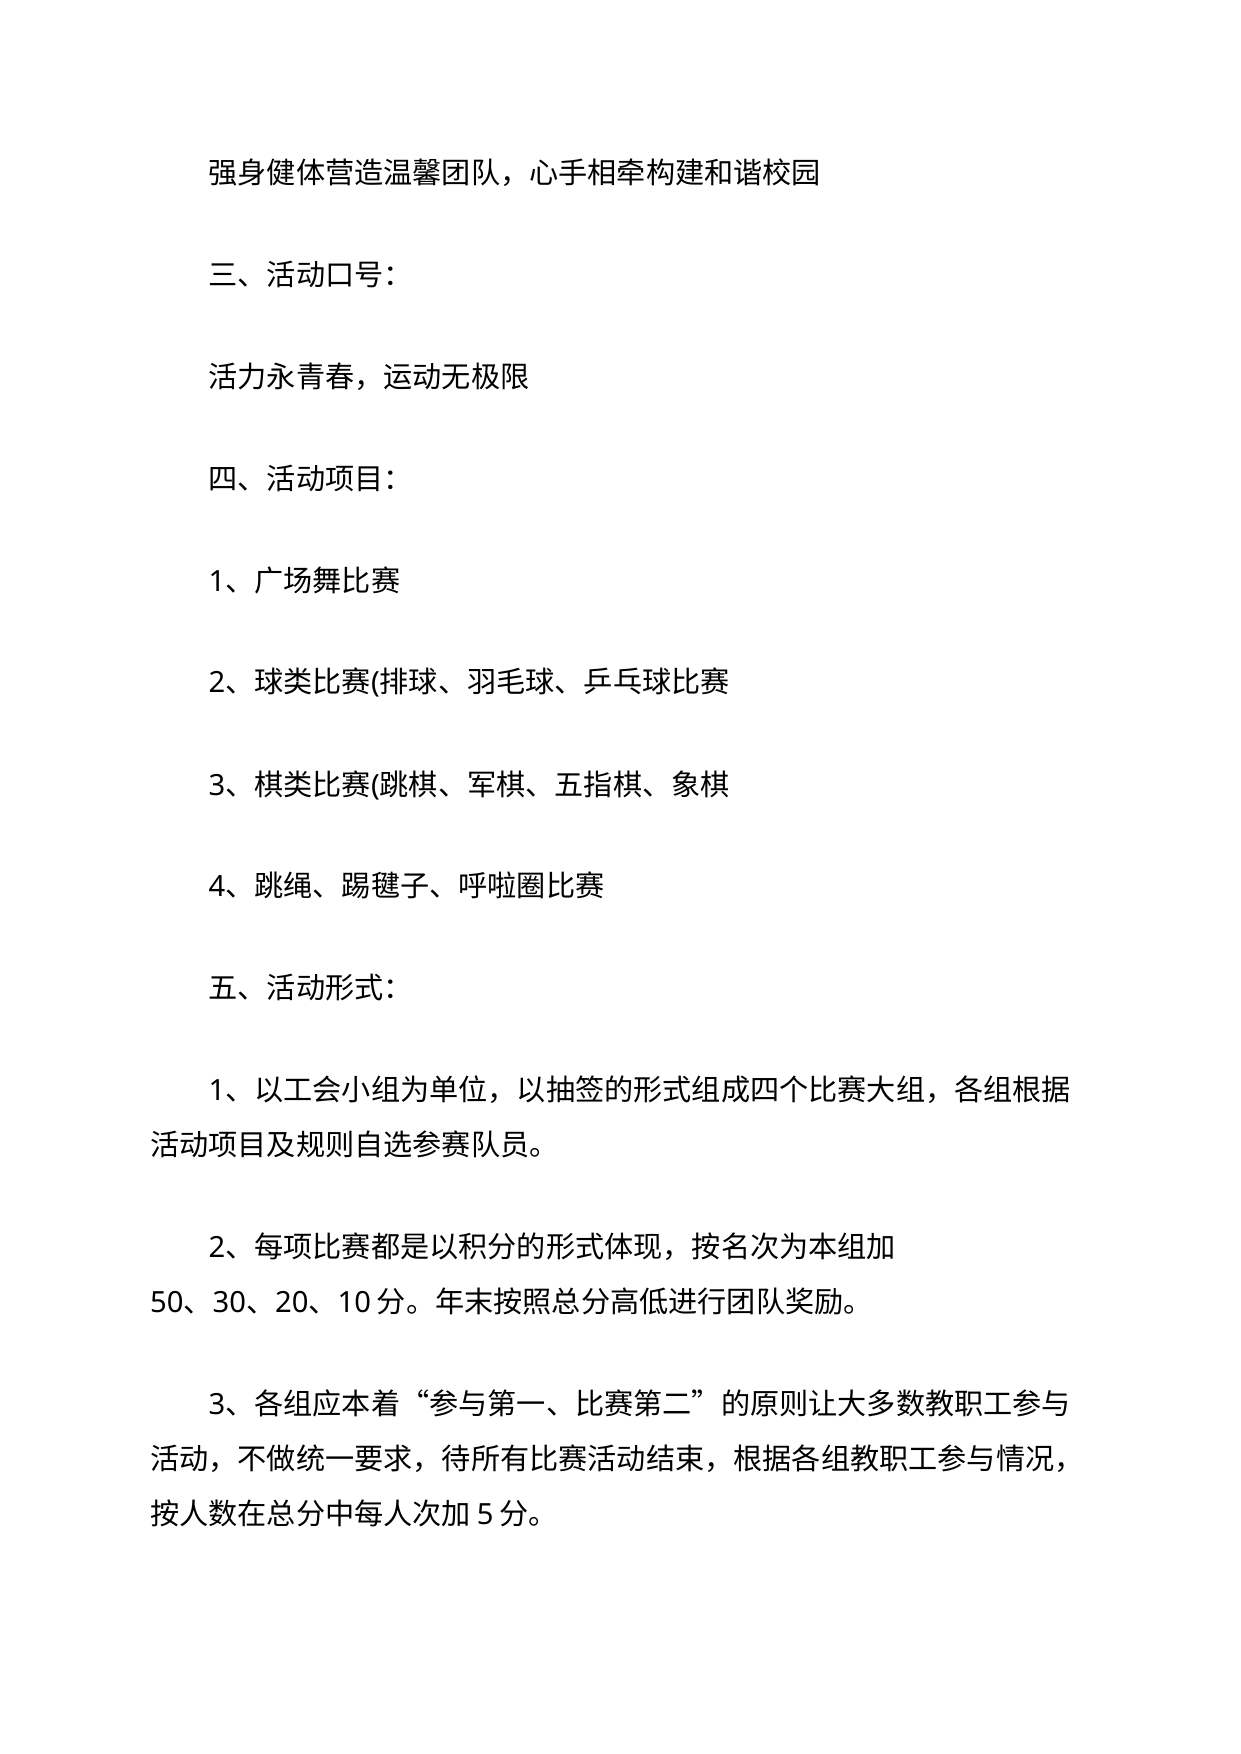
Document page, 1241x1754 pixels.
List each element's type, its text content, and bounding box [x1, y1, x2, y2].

text 2、每项比赛都是以积分的形式体现，按名次为本组加50、30、20、10分。年末按照总分高低进行团队奖励。 [150, 1223, 1090, 1321]
text 1、以工会小组为单位，以抽签的形式组成四个比赛大组，各组根据活动项目及规则自选参赛队员。 [150, 1067, 1090, 1164]
text 强身健体营造温馨团队，心手相牵构建和谐校园 [150, 150, 1090, 192]
text 四、活动项目： [150, 455, 1090, 498]
text 3、棋类比赛(跳棋、军棋、五指棋、象棋 [150, 761, 1090, 803]
text 活力永青春，运动无极限 [150, 353, 1090, 396]
text 3、各组应本着“参与第一、比赛第二”的原则让大多数教职工参与活动，不做统一要求，待所有比赛活动结束，根据各组教职工参与情况，按人数在总分中每人次加5分。 [150, 1381, 1090, 1533]
text 1、广场舞比赛 [150, 557, 1090, 599]
text 五、活动形式： [150, 965, 1090, 1007]
text 三、活动口号： [150, 252, 1090, 294]
text 2、球类比赛(排球、羽毛球、乒乓球比赛 [150, 659, 1090, 701]
text 4、跳绳、踢毽子、呼啦圈比赛 [150, 863, 1090, 905]
